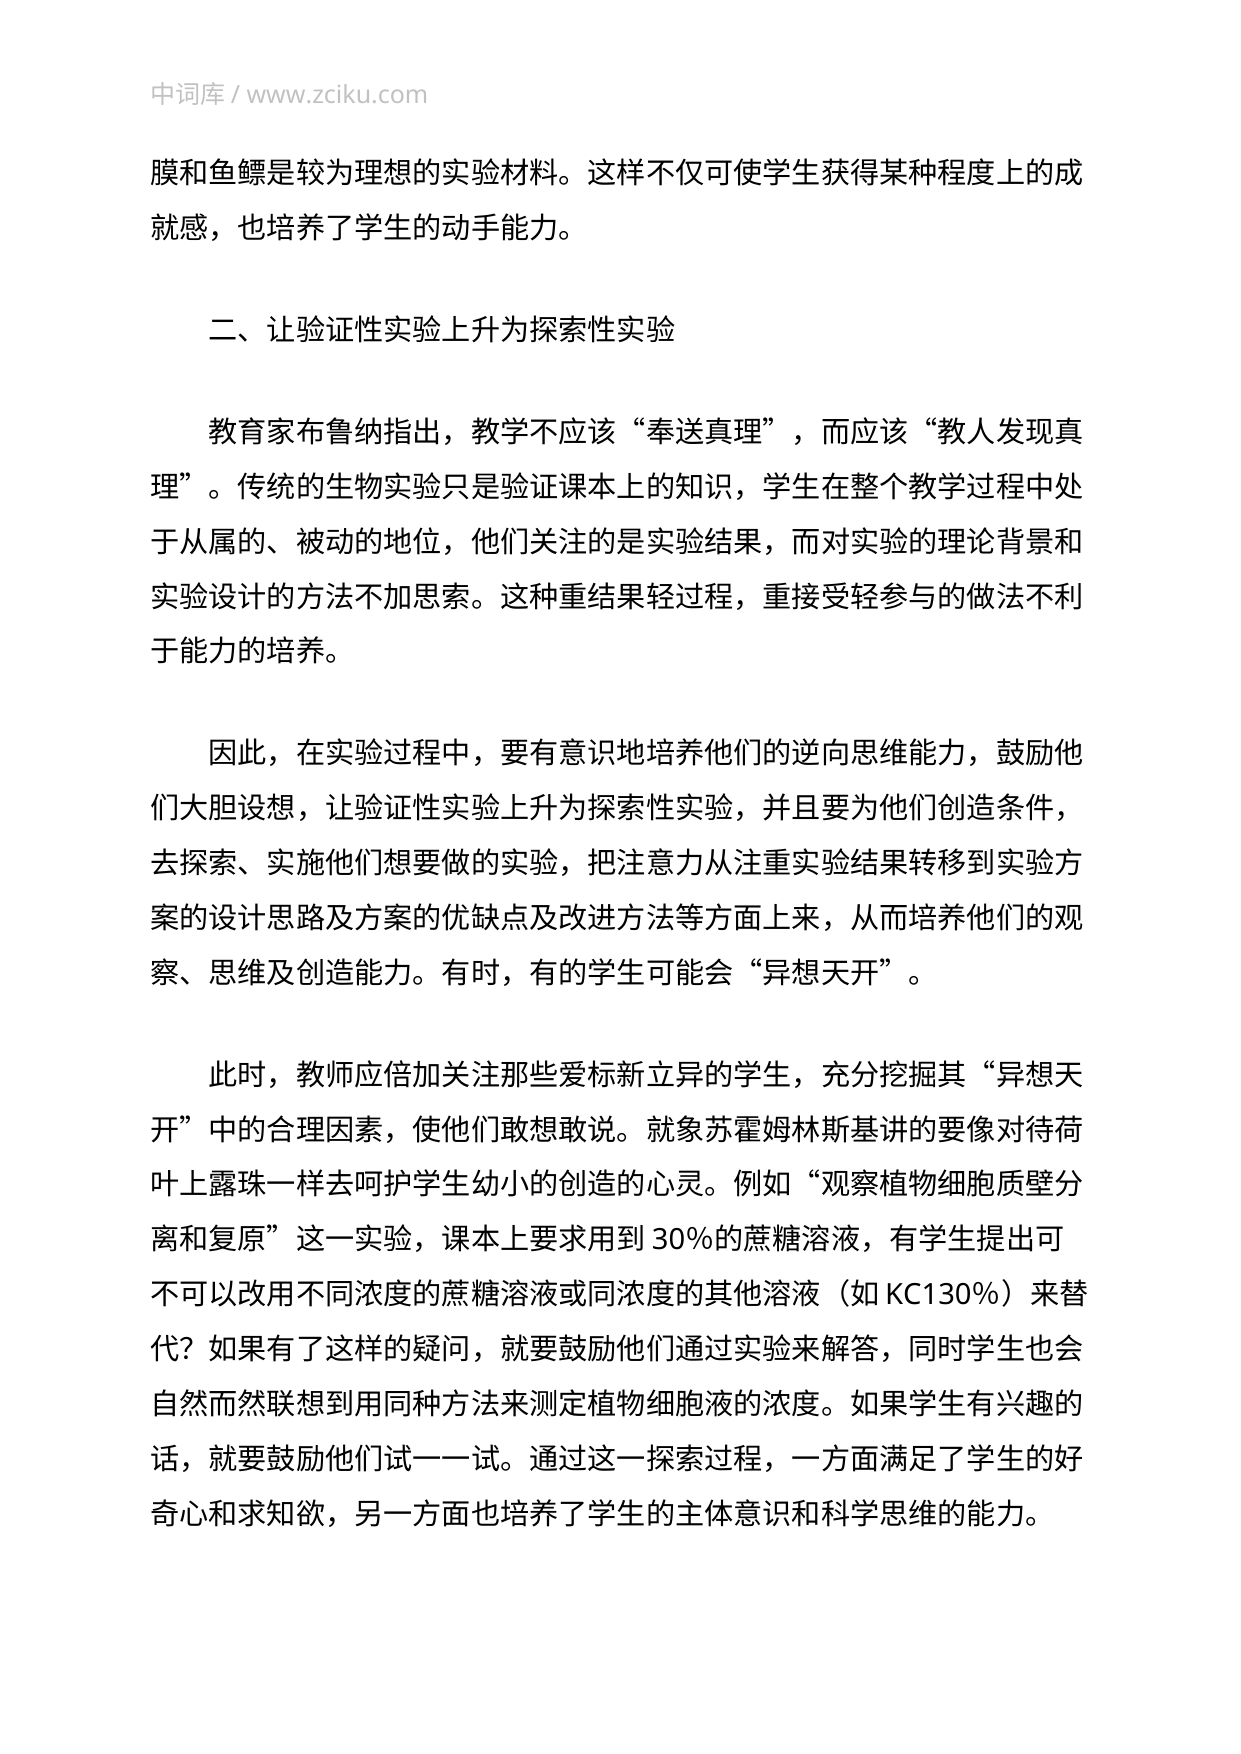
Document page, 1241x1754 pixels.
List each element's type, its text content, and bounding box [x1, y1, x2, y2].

text 因此，在实验过程中，要有意识地培养他们的逆向思维能力，鼓励他们大胆设想，让验证性实验上升为探索性实验，并且要为他们创造条件，去探索、实施他们想要做的实验，把注意力从注重实验结果转移到实验方案的设计思路及方案的优缺点及改进方法等方面上来，从而培养他们的观察、思维及创造能力。有时，有的学生可能会“异想天开”。 [150, 730, 1090, 992]
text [150, 150, 1090, 247]
text 二、让验证性实验上升为探索性实验 [150, 307, 1090, 349]
text 此时，教师应倍加关注那些爱标新立异的学生，充分挖掘其“异想天开”中的合理因素，使他们敢想敢说。就象苏霍姆林斯基讲的要像对待荷叶上露珠一样去呵护学生幼小的创造的心灵。例如“观察植物细胞质壁分离和复原”这一实验，课本上要求用到30％的蔗糖溶液，有学生提出可不可以改用不同浓度的蔗糖溶液或同浓度的其他溶液（如KC130％）来替代？如果有了这样的疑问，就要鼓励他们通过实验来解答，同时学生也会自然而然联想到用同种方法来测定植物细胞液的浓度。如果学生有兴趣的话，就要鼓励他们试一一试。通过这一探索过程，一方面满足了学生的好奇心和求知欲，另一方面也培养了学生的主体意识和科学思维的能力。 [150, 1051, 1090, 1533]
text 教育家布鲁纳指出，教学不应该“奉送真理”，而应该“教人发现真理”。传统的生物实验只是验证课本上的知识，学生在整个教学过程中处于从属的、被动的地位，他们关注的是实验结果，而对实验的理论背景和实验设计的方法不加思索。这种重结果轻过程，重接受轻参与的做法不利于能力的培养。 [150, 408, 1090, 670]
